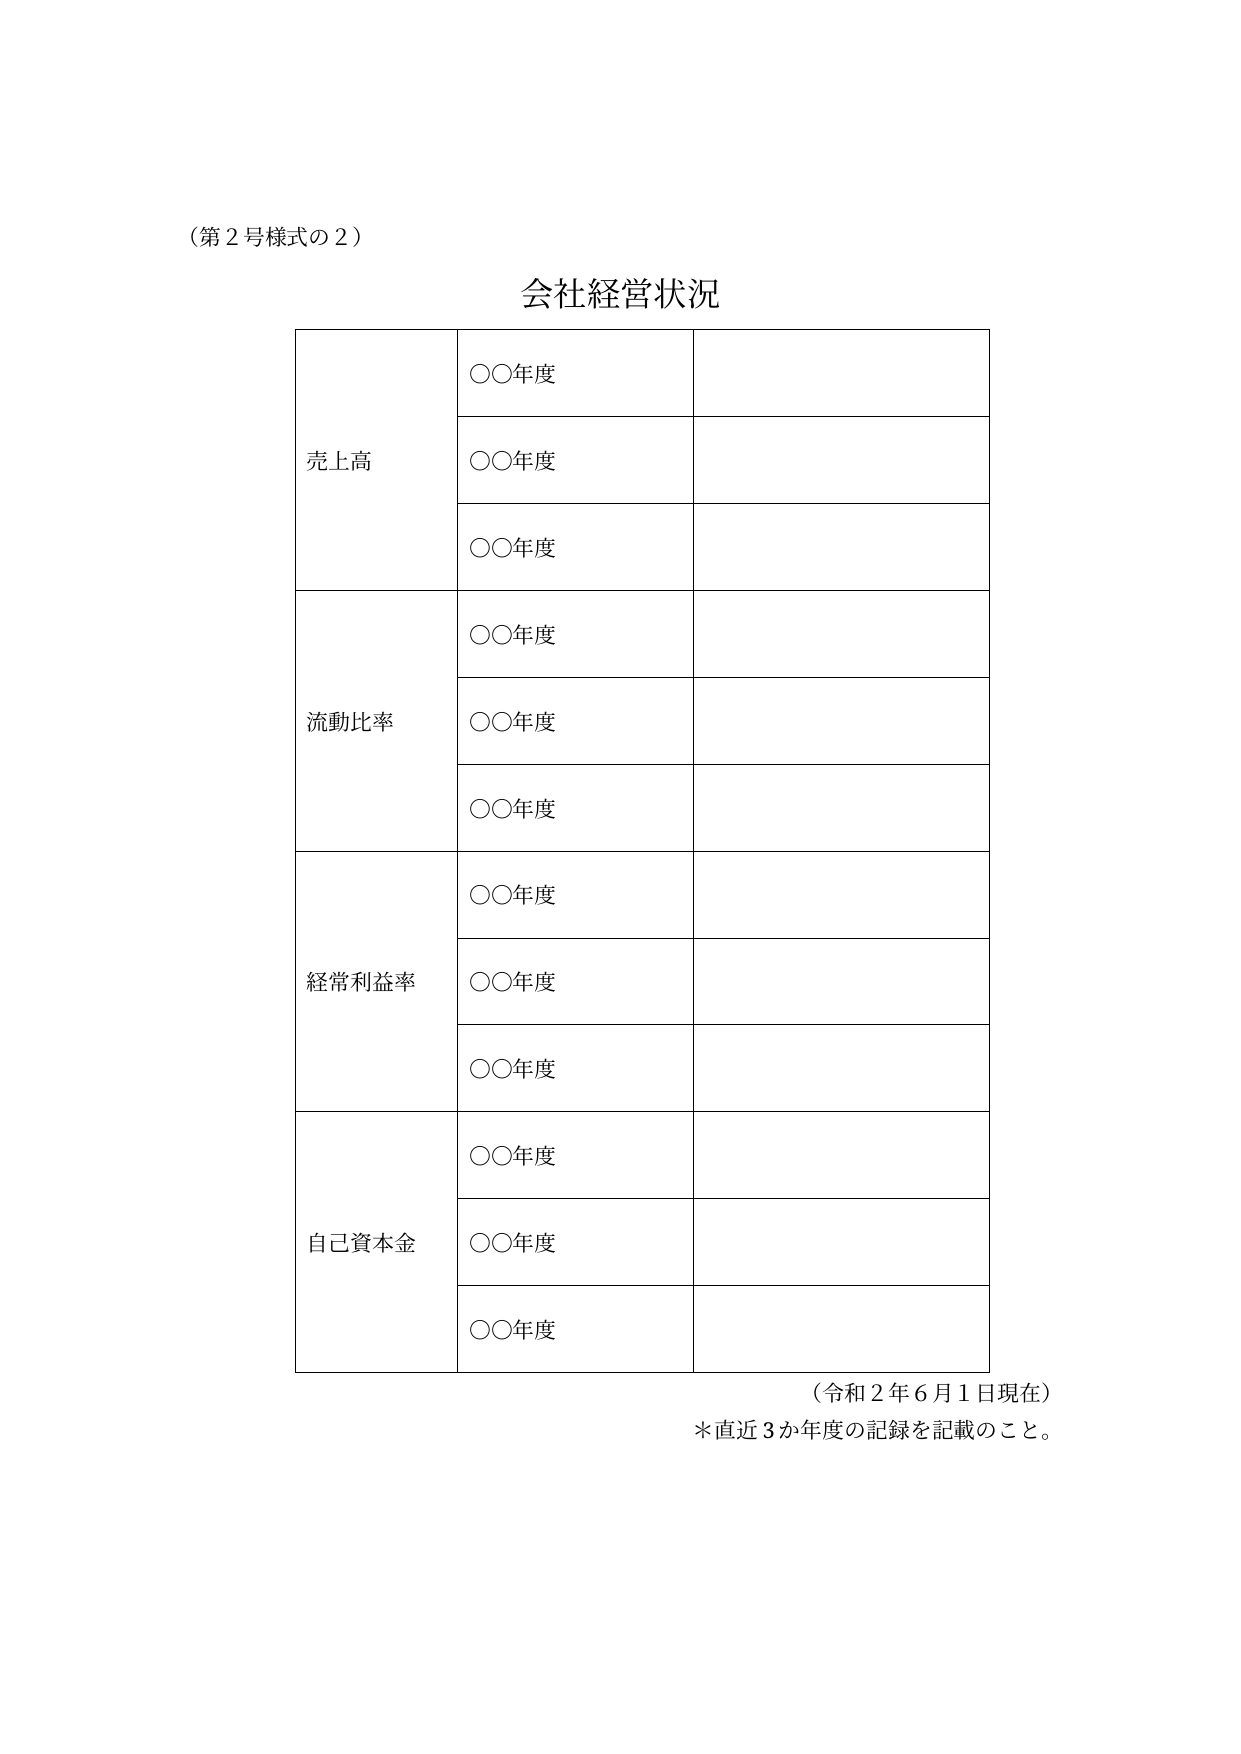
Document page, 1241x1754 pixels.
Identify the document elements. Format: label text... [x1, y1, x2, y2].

table_cell 〇〇年度 [458, 1199, 693, 1285]
table_cell 流動比率 [296, 591, 457, 851]
table_cell [694, 1025, 989, 1111]
table_cell [694, 852, 989, 937]
text （第２号様式の２） [177, 217, 1063, 254]
table_cell [694, 504, 989, 590]
table_cell 〇〇年度 [458, 591, 693, 677]
table_header 売上高 [296, 330, 457, 590]
table_cell 〇〇年度 [458, 1025, 693, 1111]
table_cell 〇〇年度 [458, 1286, 693, 1372]
table_cell 〇〇年度 [458, 939, 693, 1024]
text ＊直近3か年度の記録を記載のこと。 [177, 1410, 1063, 1448]
table_cell 〇〇年度 [458, 504, 693, 590]
table_cell 経常利益率 [296, 852, 457, 1111]
table_cell 〇〇年度 [458, 1112, 693, 1198]
table_cell 〇〇年度 [458, 417, 693, 503]
text （令和２年６月１日現在） [177, 1373, 1063, 1410]
table_header [694, 330, 989, 416]
table_cell [694, 765, 989, 851]
table_cell [694, 1112, 989, 1198]
table_cell 〇〇年度 [458, 852, 693, 937]
table_cell 自己資本金 [296, 1112, 457, 1372]
table_cell [694, 1199, 989, 1285]
table_cell 〇〇年度 [458, 765, 693, 851]
table_cell [694, 678, 989, 764]
text 会社経営状況 [177, 254, 1063, 329]
table_cell 〇〇年度 [458, 678, 693, 764]
table_cell [694, 417, 989, 503]
table_cell [694, 1286, 989, 1372]
table_header 〇〇年度 [458, 330, 693, 416]
table_cell [694, 939, 989, 1024]
table_cell [694, 591, 989, 677]
